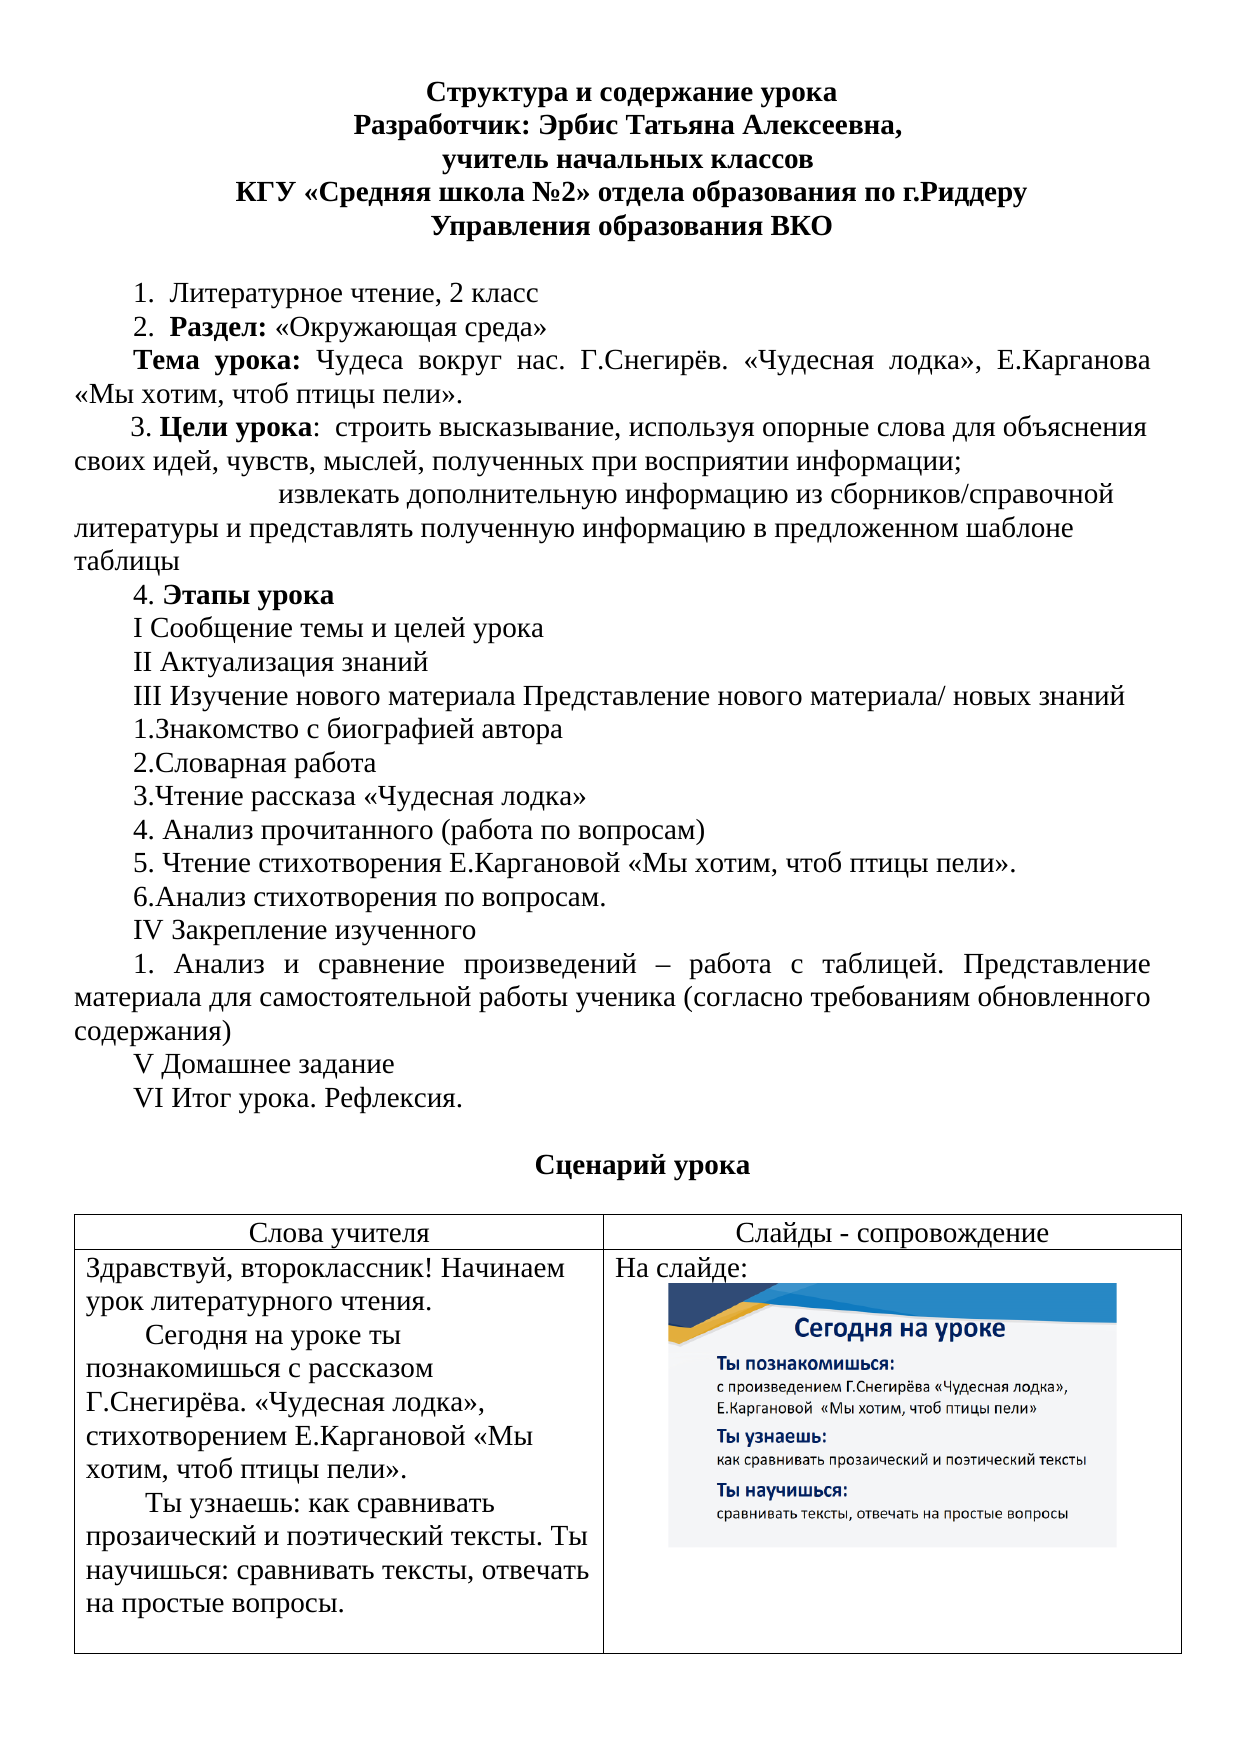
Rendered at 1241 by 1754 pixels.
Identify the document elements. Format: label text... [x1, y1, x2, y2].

text Разработчик: Эрбис Татьяна Алексеевна, учитель начальных классов КГУ «Средняя школа №2» отдела образования по г.Риддеру [111, 107, 1152, 208]
text 2. Раздел: «Окружающая среда» [74, 309, 1152, 342]
table_header Слова учителя [75, 1215, 603, 1249]
text 3. Цели урока: строить высказывание, используя опорные слова для объяснения своих идей, чувств, мыслей, полученных при восприятии информации; [74, 409, 1152, 476]
text 1. Литературное чтение, 2 класс [74, 275, 1152, 309]
text V Домашнее задание [74, 1047, 1152, 1080]
table_header Слайды - сопровождение [604, 1215, 1181, 1249]
text 6.Анализ стихотворения по вопросам. [74, 879, 1152, 912]
text 1.Знакомство с биографией автора [74, 711, 1152, 745]
text VI Итог урока. Рефлексия. [74, 1080, 1152, 1114]
text 5. Чтение стихотворения Е.Каргановой «Мы хотим, чтоб птицы пели». [74, 845, 1152, 879]
text 1. Анализ и сравнение произведений – работа с таблицей. Представление материала для самостоятельной работы ученика (согласно требованиям обновленного содержания) [74, 946, 1152, 1047]
text 3.Чтение рассказа «Чудесная лодка» [74, 778, 1152, 812]
text 4. Этапы урока [74, 577, 1152, 611]
text III Изучение нового материала Представление нового материала/ новых знаний [74, 678, 1152, 711]
text Сценарий урока [74, 1147, 1152, 1181]
text Тема урока: Чудеса вокруг нас. Г.Снегирёв. «Чудесная лодка», Е.Карганова «Мы хотим, чтоб птицы пели». [74, 342, 1152, 409]
text I Сообщение темы и целей урока [74, 611, 1152, 644]
text Структура и содержание урока [111, 74, 1152, 107]
table_cell На слайде: [604, 1250, 1181, 1652]
text Управления образования ВКО [111, 208, 1152, 242]
text II Актуализация знаний [74, 644, 1152, 678]
picture [668, 1283, 1117, 1548]
table_cell Здравствуй, второклассник! Начинаем урок литературного чтения. Сегодня на уроке ты познакомишься с рассказом Г.Снегирёва. «Чудесная лодка», стихотворением Е.Каргановой «Мы хотим, чтоб птицы пели». Ты узнаешь: как сравнивать прозаический и поэтический тексты. Ты научишься: сравнивать тексты, отвечать на простые вопросы. [75, 1250, 603, 1652]
text 2.Словарная работа [74, 745, 1152, 778]
text извлекать дополнительную информацию из сборников/справочной литературы и представлять полученную информацию в предложенном шаблоне таблицы [74, 476, 1152, 577]
text IV Закрепление изученного [74, 912, 1152, 946]
text 4. Анализ прочитанного (работа по вопросам) [74, 812, 1152, 845]
